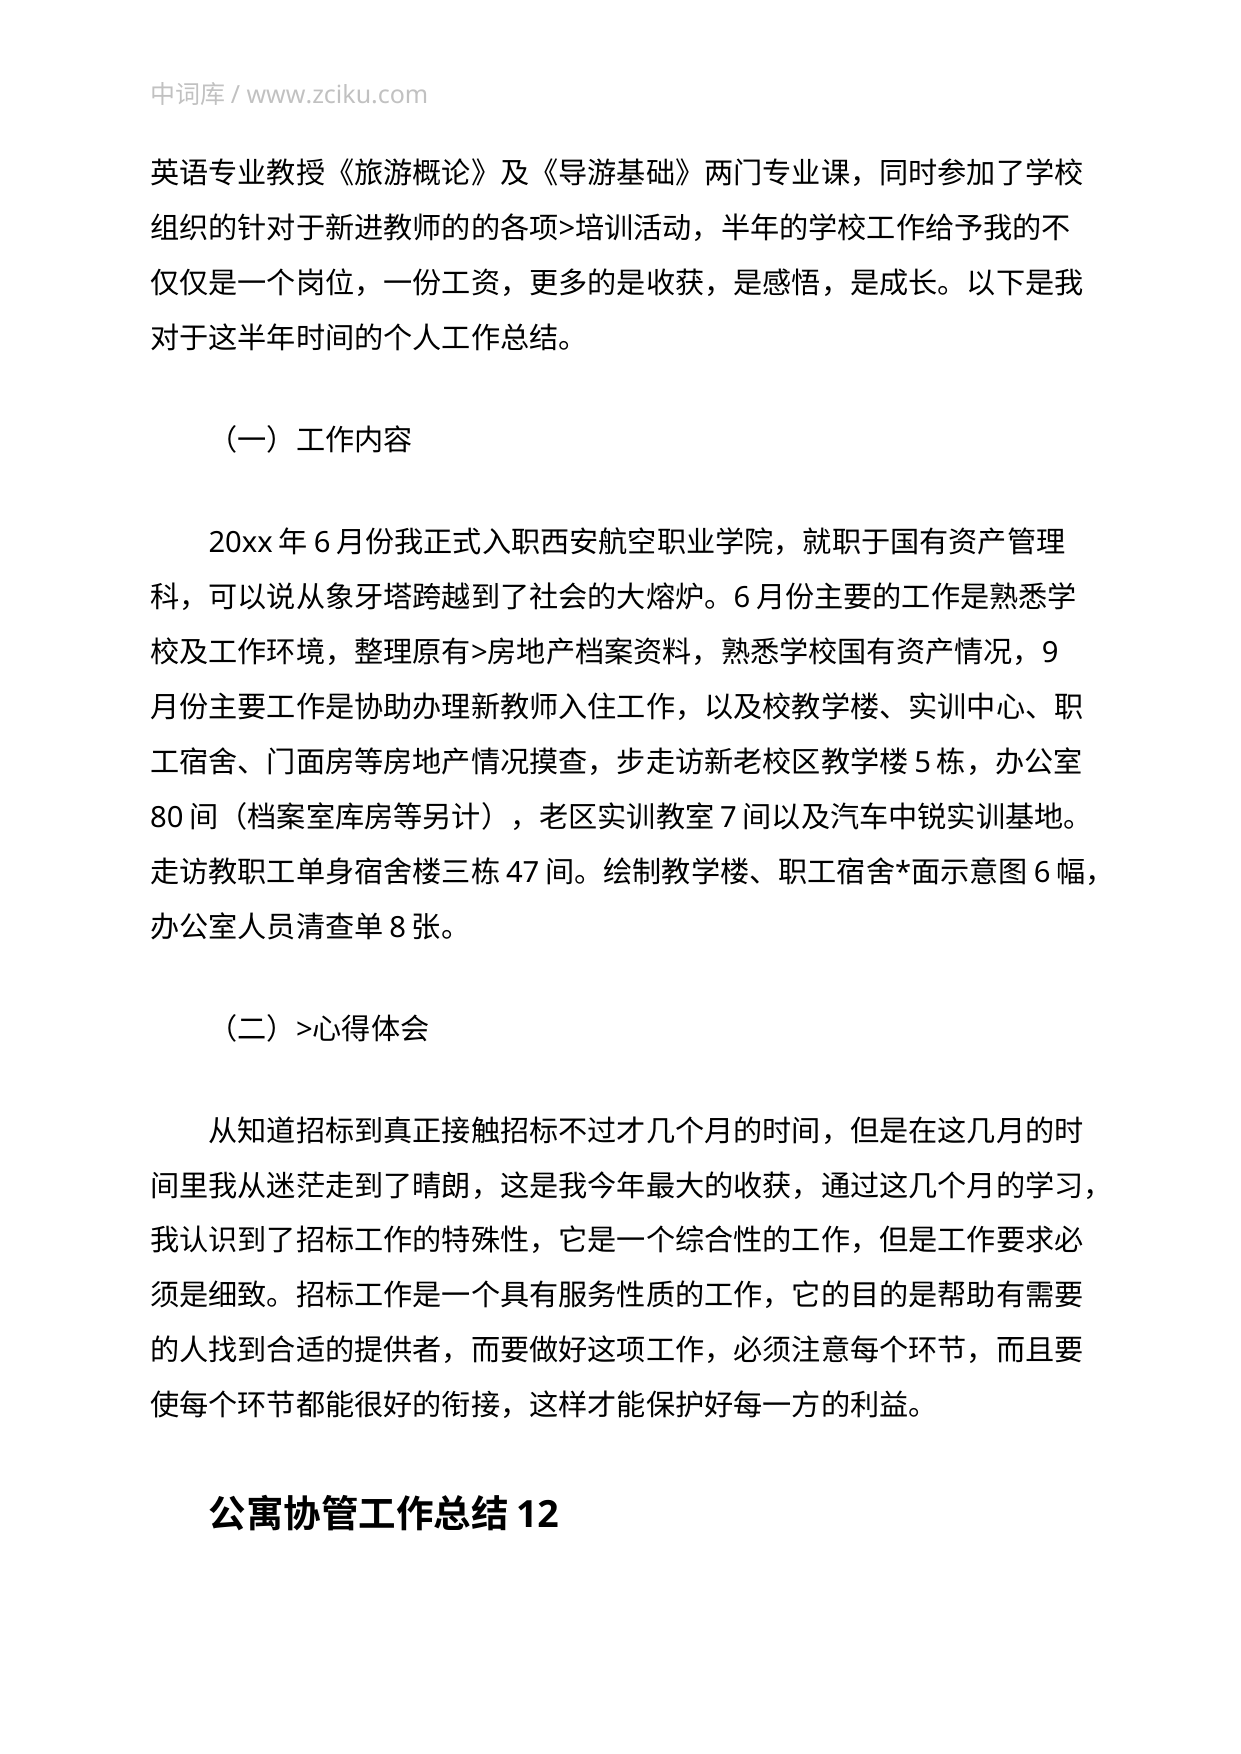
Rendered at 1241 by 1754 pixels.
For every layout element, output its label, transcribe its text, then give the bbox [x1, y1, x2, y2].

text 从知道招标到真正接触招标不过才几个月的时间，但是在这几月的时间里我从迷茫走到了晴朗，这是我今年最大的收获，通过这几个月的学习，我认识到了招标工作的特殊性，它是一个综合性的工作，但是工作要求必须是细致。招标工作是一个具有服务性质的工作，它的目的是帮助有需要的人找到合适的提供者，而要做好这项工作，必须注意每个环节，而且要使每个环节都能很好的衔接，这样才能保护好每一方的利益。 [150, 1107, 1090, 1424]
text 公寓协管工作总结12 [150, 1483, 1090, 1538]
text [150, 150, 1090, 357]
text 20xx年6月份我正式入职西安航空职业学院，就职于国有资产管理科，可以说从象牙塔跨越到了社会的大熔炉。6月份主要的工作是熟悉学校及工作环境，整理原有>房地产档案资料，熟悉学校国有资产情况，9月份主要工作是协助办理新教师入住工作，以及校教学楼、实训中心、职工宿舍、门面房等房地产情况摸查，步走访新老校区教学楼5栋，办公室80间（档案室库房等另计），老区实训教室7间以及汽车中锐实训基地。走访教职工单身宿舍楼三栋47间。绘制教学楼、职工宿舍*面示意图6幅，办公室人员清查单8张。 [150, 518, 1090, 946]
text （一）工作内容 [150, 417, 1090, 459]
text （二）>心得体会 [150, 1005, 1090, 1048]
